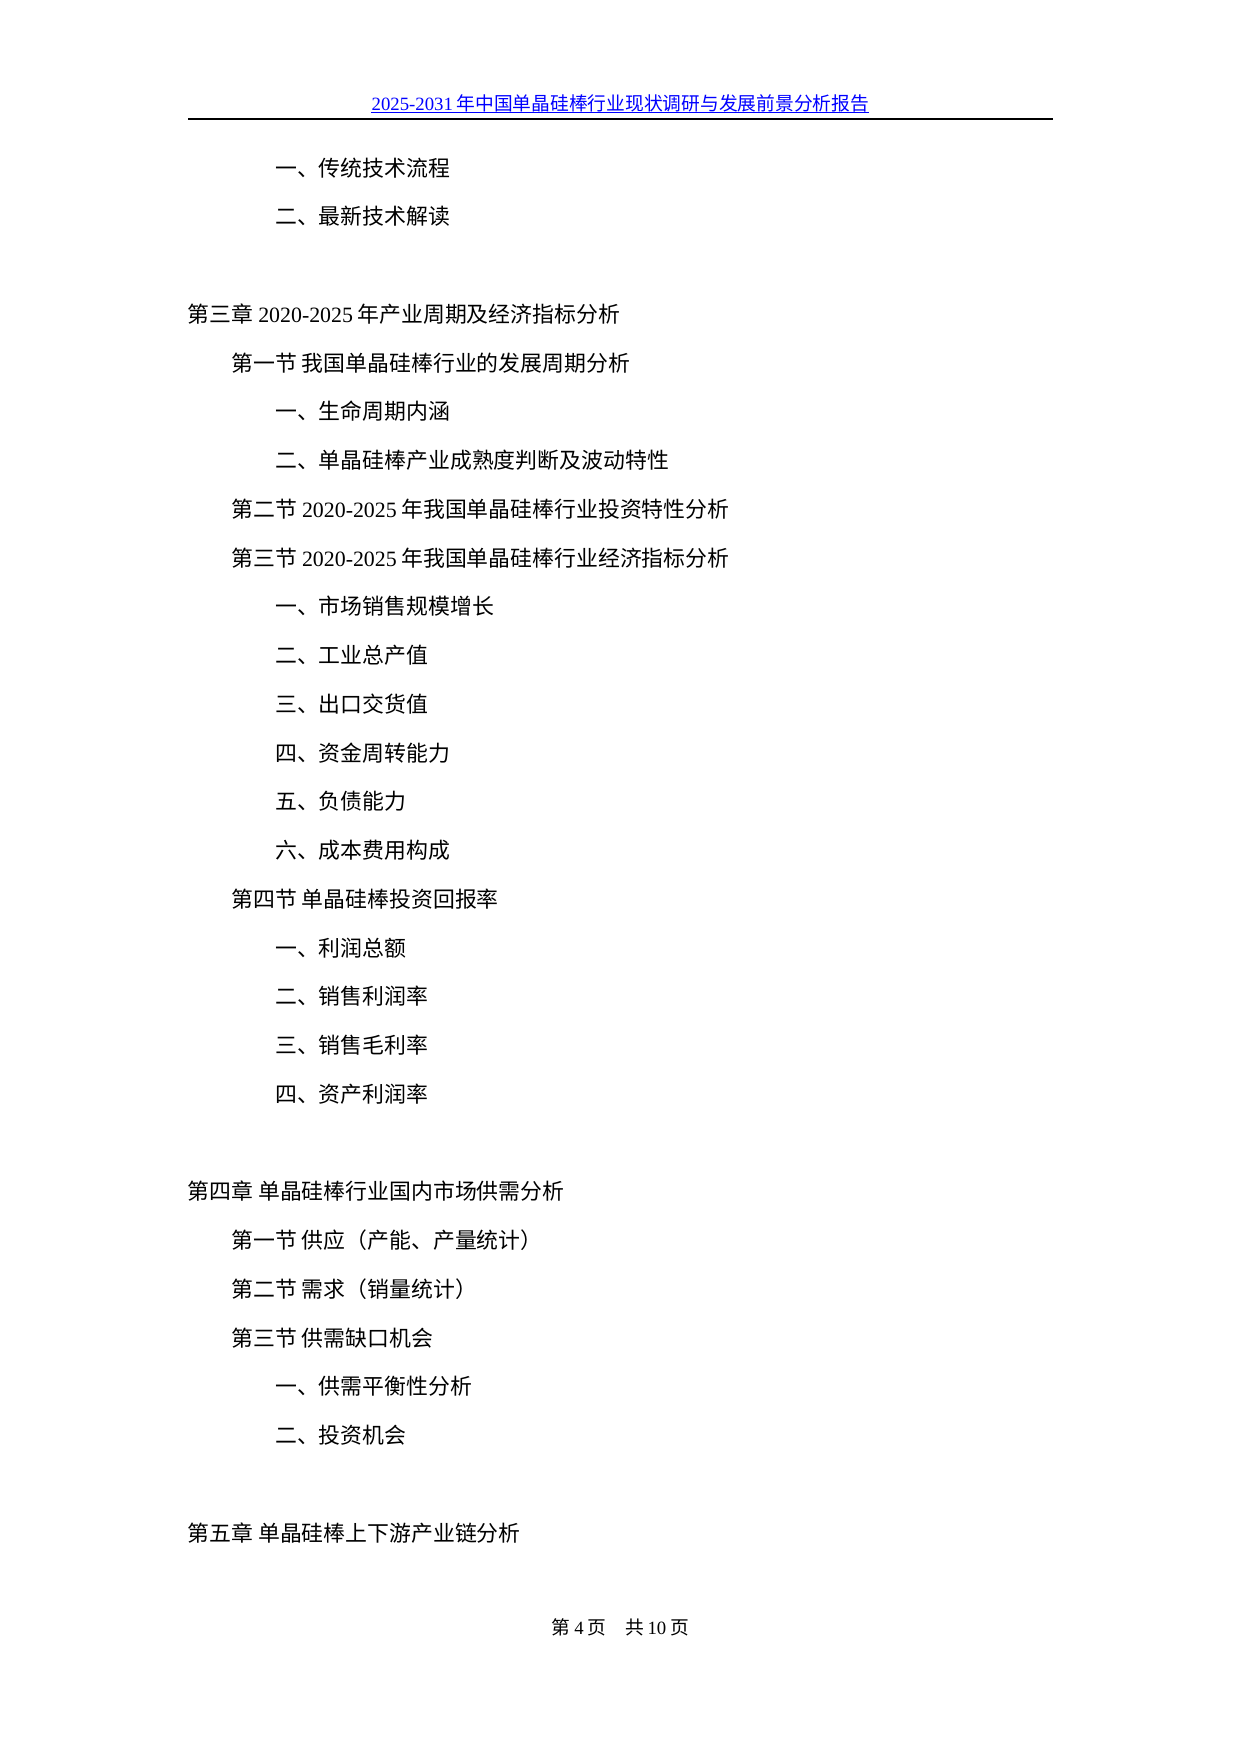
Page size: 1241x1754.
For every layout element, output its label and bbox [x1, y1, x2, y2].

text [187, 150, 1053, 1548]
